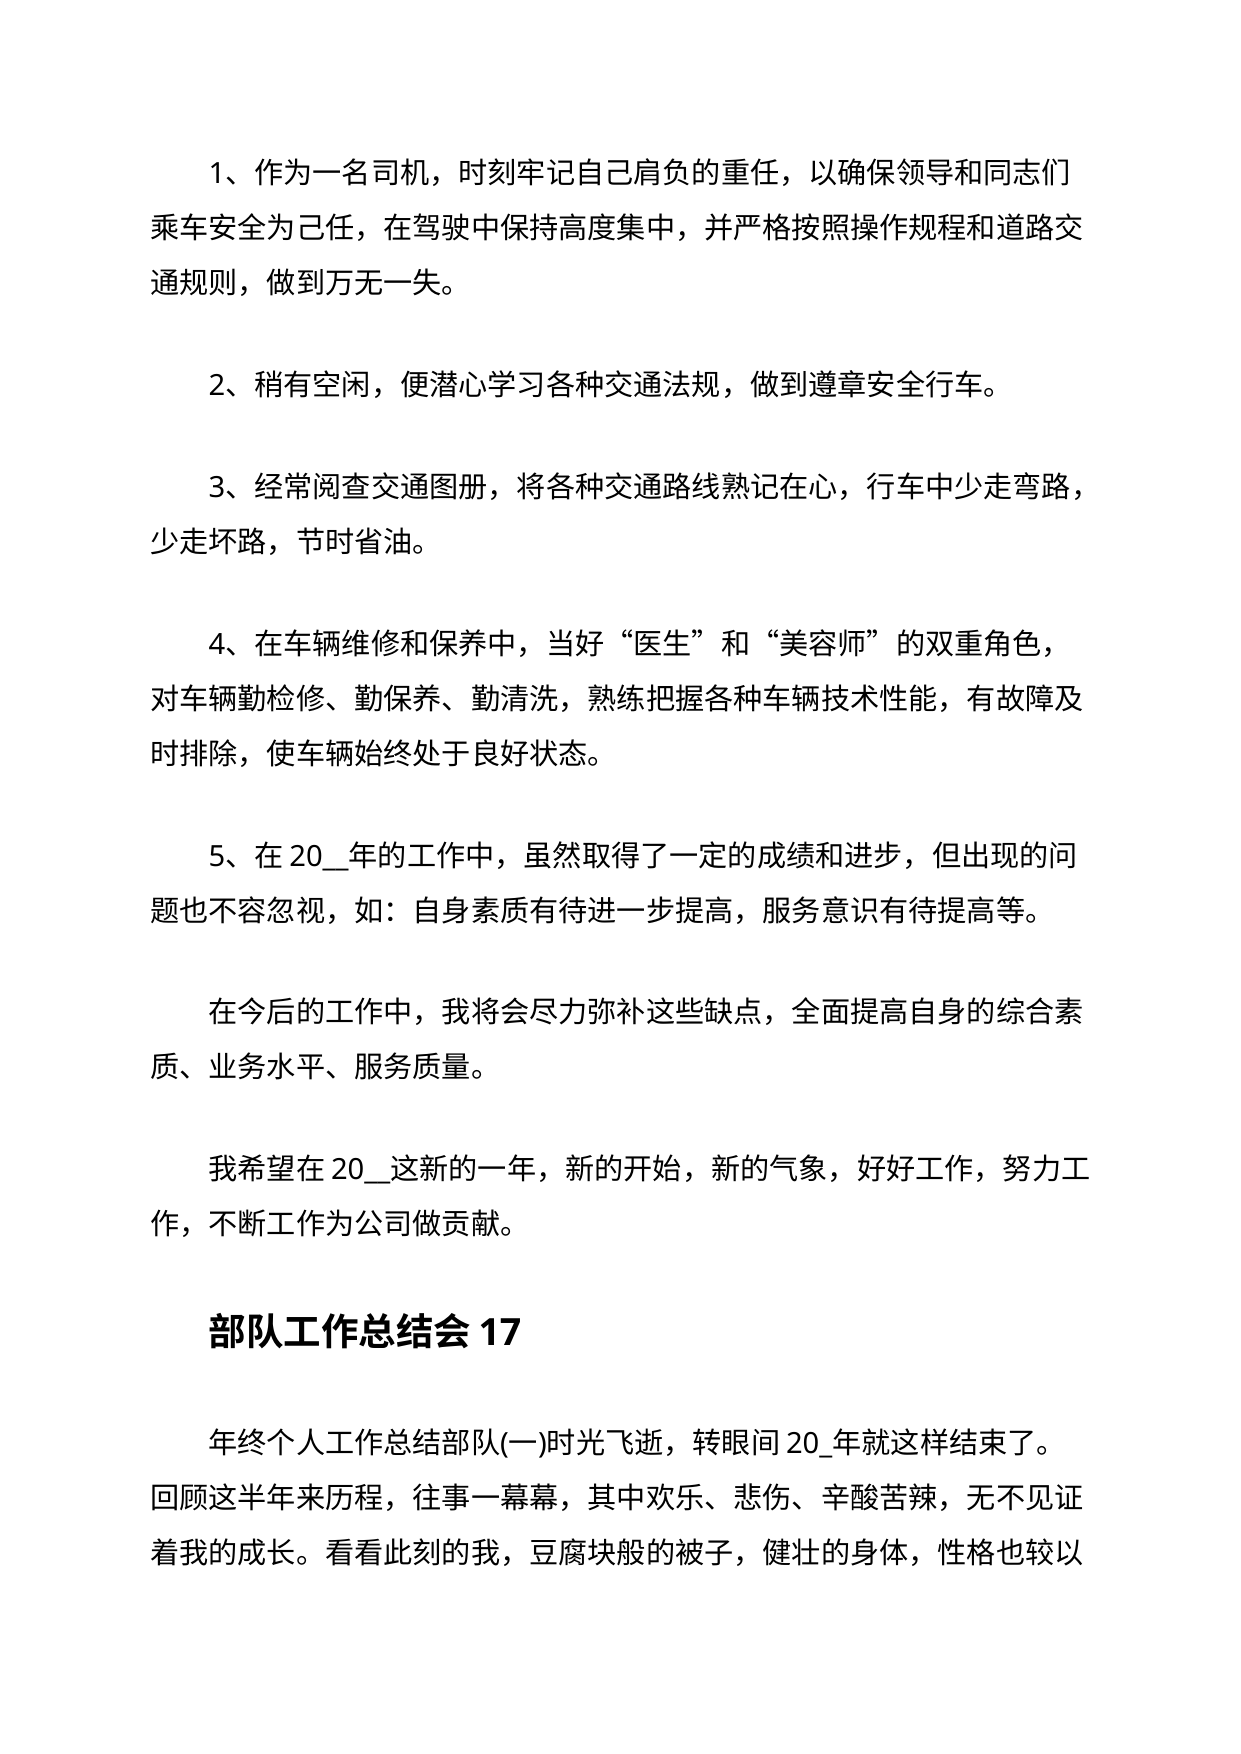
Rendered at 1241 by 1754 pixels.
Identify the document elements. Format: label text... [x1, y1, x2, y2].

text 1、作为一名司机，时刻牢记自己肩负的重任，以确保领导和同志们乘车安全为己任，在驾驶中保持高度集中，并严格按照操作规程和道路交通规则，做到万无一失。 [150, 150, 1090, 302]
text 4、在车辆维修和保养中，当好“医生”和“美容师”的双重角色，对车辆勤检修、勤保养、勤清洗，熟练把握各种车辆技术性能，有故障及时排除，使车辆始终处于良好状态。 [150, 620, 1090, 773]
text 我希望在20__这新的一年，新的开始，新的气象，好好工作，努力工作，不断工作为公司做贡献。 [150, 1146, 1090, 1243]
text 在今后的工作中，我将会尽力弥补这些缺点，全面提高自身的综合素质、业务水平、服务质量。 [150, 989, 1090, 1086]
text 部队工作总结会17 [150, 1302, 1090, 1357]
text 5、在20__年的工作中，虽然取得了一定的成绩和进步，但出现的问题也不容忽视，如：自身素质有待进一步提高，服务意识有待提高等。 [150, 832, 1090, 929]
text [150, 1420, 1090, 1572]
text 3、经常阅查交通图册，将各种交通路线熟记在心，行车中少走弯路，少走坏路，节时省油。 [150, 464, 1090, 561]
text 2、稍有空闲，便潜心学习各种交通法规，做到遵章安全行车。 [150, 362, 1090, 404]
